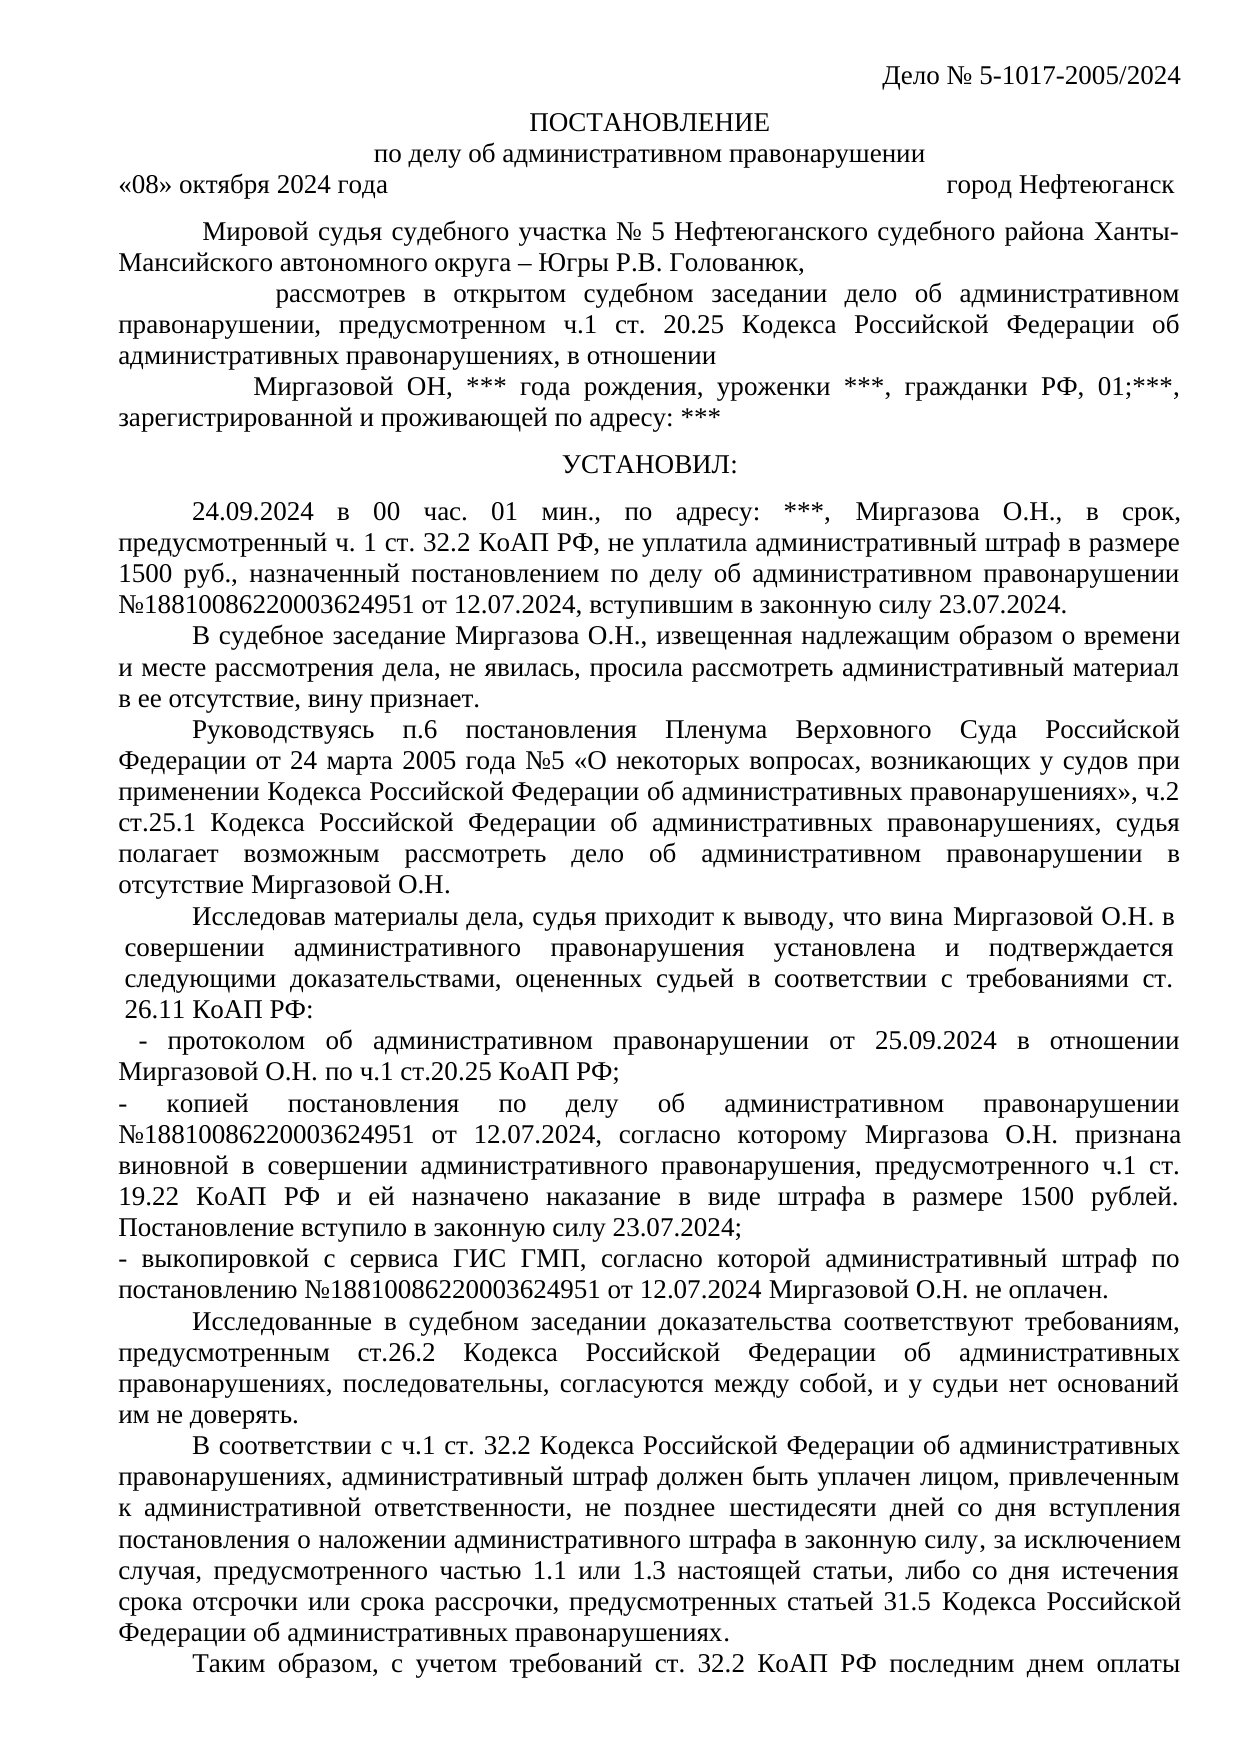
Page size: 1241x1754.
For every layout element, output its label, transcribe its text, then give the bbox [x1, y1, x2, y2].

text - выкопировкой с сервиса ГИС ГМП, согласно которой административный штраф по постановлению №18810086220003624951 от 12.07.2024 Миргазовой О.Н. не оплачен. [118, 1242, 1181, 1305]
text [118, 1647, 1181, 1678]
title Дело № 5-1017-2005/2024 [118, 59, 1181, 90]
text рассмотрев в открытом судебном заседании дело об административном правонарушении, предусмотренном ч.1 ст. 20.25 Кодекса Российской Федерации об административных правонарушениях, в отношении [118, 277, 1181, 370]
text - протоколом об административном правонарушении от 25.09.2024 в отношении Миргазовой О.Н. по ч.1 ст.20.25 КоАП РФ; [118, 1024, 1181, 1087]
text Исследовав материалы дела, судья приходит к выводу, что вина Миргазовой О.Н. в совершении административного правонарушения установлена и подтверждается следующими доказательствами, оцененных судьей в соответствии с требованиями ст. 26.11 КоАП РФ: [124, 900, 1175, 1024]
text - копией постановления по делу об административном правонарушении №18810086220003624951 от 12.07.2024, согласно которому Миргазова О.Н. признана виновной в совершении административного правонарушения, предусмотренного ч.1 ст. 19.22 КоАП РФ и ей назначено наказание в виде штрафа в размере 1500 рублей. Постановление вступило в законную силу 23.07.2024; [118, 1087, 1181, 1242]
text Мировой судья судебного участка № 5 Нефтеюганского судебного района Ханты-Мансийского автономного округа – Югры Р.В. Голованюк, [118, 215, 1181, 277]
text УСТАНОВИЛ: [118, 448, 1181, 479]
title по делу об административном правонарушении [118, 137, 1181, 168]
text 24.09.2024 в 00 час. 01 мин., по адресу: ***, Миргазова О.Н., в срок, предусмотренный ч. 1 ст. 32.2 КоАП РФ, не уплатила административный штраф в размере 1500 руб., назначенный постановлением по делу об административном правонарушении №18810086220003624951 от 12.07.2024, вступившим в законную силу 23.07.2024. [118, 495, 1181, 619]
text Миргазовой ОН, *** года рождения, уроженки ***, гражданки РФ, 01;***, зарегистрированной и проживающей по адресу: *** [118, 370, 1181, 433]
title ПОСТАНОВЛЕНИЕ [118, 106, 1181, 137]
text Исследованные в судебном заседании доказательства соответствуют требованиям, предусмотренным ст.26.2 Кодекса Российской Федерации об административных правонарушениях, последовательны, согласуются между собой, и у судьи нет оснований им не доверять. [118, 1305, 1181, 1429]
text «08» октября 2024 года город Нефтеюганск [118, 168, 1181, 199]
text Руководствуясь п.6 постановления Пленума Верховного Суда Российской Федерации от 24 марта 2005 года №5 «О некоторых вопросах, возникающих у судов при применении Кодекса Российской Федерации об административных правонарушениях», ч.2 ст.25.1 Кодекса Российской Федерации об административных правонарушениях, судья полагает возможным рассмотреть дело об административном правонарушении в отсутствие Миргазовой О.Н. [118, 713, 1181, 900]
text В соответствии с ч.1 ст. 32.2 Кодекса Российской Федерации об административных правонарушениях, административный штраф должен быть уплачен лицом, привлеченным к административной ответственности, не позднее шестидесяти дней со дня вступления постановления о наложении административного штрафа в законную силу, за исключением случая, предусмотренного частью 1.1 или 1.3 настоящей статьи, либо со дня истечения срока отсрочки или срока рассрочки, предусмотренных статьей 31.5 Кодекса Российской Федерации об административных правонарушениях. [118, 1429, 1181, 1647]
text В судебное заседание Миргазова О.Н., извещенная надлежащим образом о времени и месте рассмотрения дела, не явилась, просила рассмотреть административный материал в ее отсутствие, вину признает. [118, 619, 1181, 713]
